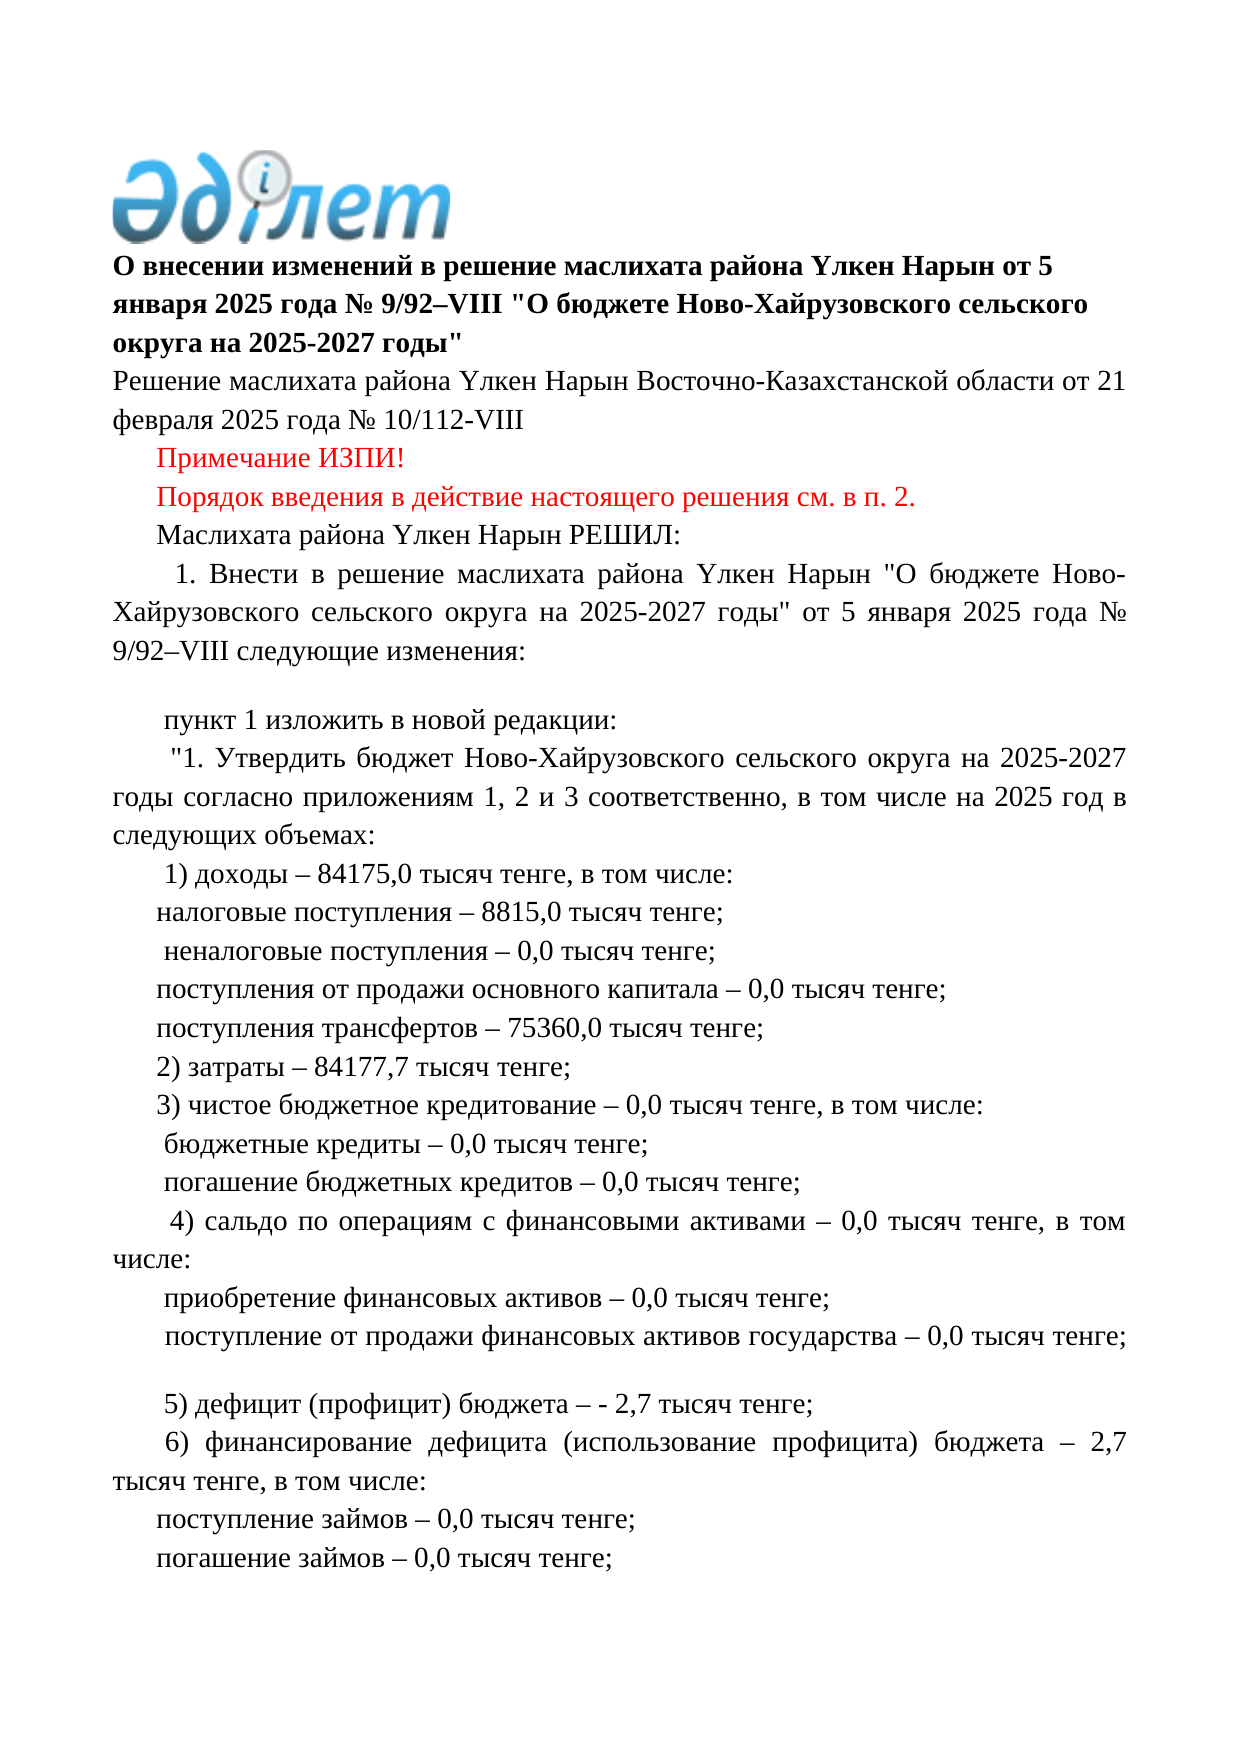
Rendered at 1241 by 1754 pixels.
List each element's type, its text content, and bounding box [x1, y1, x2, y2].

text поступления трансфертов – 75360,0 тысяч тенге; [112, 1010, 1128, 1044]
text 6) финансирование дефицита (использование профицита) бюджета – 2,7 тысяч тенге, в том числе: [112, 1424, 1128, 1497]
text Примечание ИЗПИ! [112, 440, 1128, 474]
text погашение займов – 0,0 тысяч тенге; [112, 1540, 1128, 1574]
text поступление от продажи финансовых активов государства – 0,0 тысяч тенге; [112, 1318, 1128, 1382]
text 1) доходы – 84175,0 тысяч тенге, в том числе: [112, 856, 1128, 889]
text пункт 1 изложить в новой редакции: [112, 702, 1128, 735]
text бюджетные кредиты – 0,0 тысяч тенге; [112, 1126, 1128, 1159]
text налоговые поступления – 8815,0 тысяч тенге; [112, 894, 1128, 928]
text поступления от продажи основного капитала – 0,0 тысяч тенге; [112, 972, 1128, 1005]
text 3) чистое бюджетное кредитование – 0,0 тысяч тенге, в том числе: [112, 1087, 1128, 1121]
picture [112, 150, 451, 244]
text О внесении изменений в решение маслихата района Үлкен Нарын от 5 января 2025 года № 9/92–VIII "О бюджете Ново-Хайрузовского сельского округа на 2025-2027 годы" [112, 248, 1128, 358]
text 4) сальдо по операциям с финансовыми активами – 0,0 тысяч тенге, в том числе: [112, 1203, 1128, 1275]
text приобретение финансовых активов – 0,0 тысяч тенге; [112, 1280, 1128, 1313]
text Порядок введения в действие настоящего решения см. в п. 2. [112, 479, 1128, 512]
text неналоговые поступления – 0,0 тысяч тенге; [112, 933, 1128, 967]
text 1. Внести в решение маслихата района Үлкен Нарын "О бюджете Ново-Хайрузовского сельского округа на 2025-2027 годы" от 5 января 2025 года № 9/92–VIII следующие изменения: [112, 556, 1128, 667]
text Маслихата района Үлкен Нарын РЕШИЛ: [112, 517, 1128, 551]
text 2) затраты – 84177,7 тысяч тенге; [112, 1049, 1128, 1082]
text погашение бюджетных кредитов – 0,0 тысяч тенге; [112, 1164, 1128, 1198]
text Решение маслихата района Үлкен Нарын Восточно-Казахстанской области от 21 февраля 2025 года № 10/112-VIII [112, 363, 1128, 435]
text 5) дефицит (профицит) бюджета – - 2,7 тысяч тенге; [112, 1386, 1128, 1419]
text поступление займов – 0,0 тысяч тенге; [112, 1502, 1128, 1535]
text "1. Утвердить бюджет Ново-Хайрузовского сельского округа на 2025-2027 годы согласно приложениям 1, 2 и 3 соответственно, в том числе на 2025 год в следующих объемах: [112, 740, 1128, 851]
